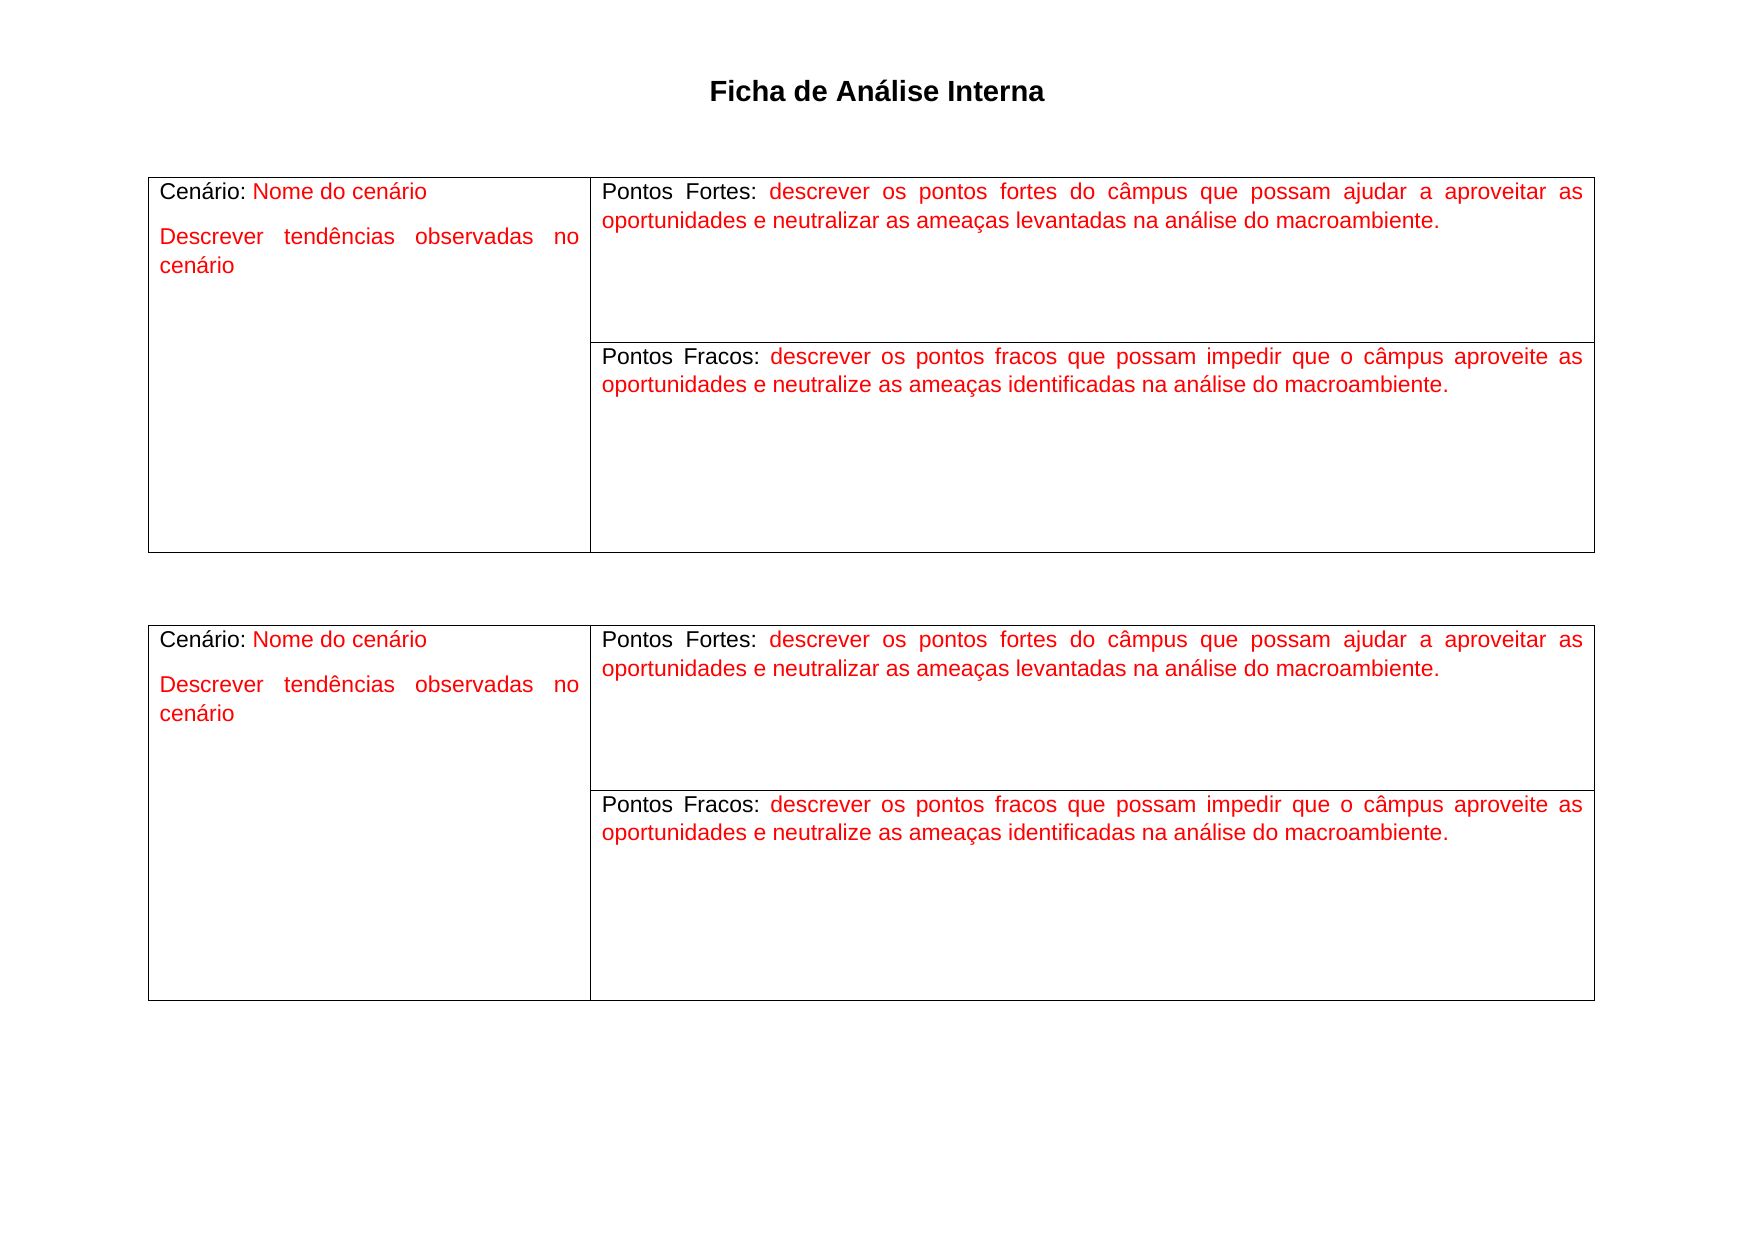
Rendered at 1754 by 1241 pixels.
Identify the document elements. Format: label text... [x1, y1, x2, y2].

table_header Pontos Fortes: descrever os pontos fortes do câmpus que possam ajudar a aproveitar as oportunidades e neutralizar as ameaças levantadas na análise do macroambiente. [591, 178, 1594, 342]
table_cell Pontos Fracos: descrever os pontos fracos que possam impedir que o câmpus aproveite as oportunidades e neutralize as ameaças identificadas na análise do macroambiente. [591, 791, 1594, 1000]
table_header Cenário: Nome do cenário Descrever tendências observadas no cenário [149, 178, 590, 552]
table_cell Pontos Fracos: descrever os pontos fracos que possam impedir que o câmpus aproveite as oportunidades e neutralize as ameaças identificadas na análise do macroambiente. [591, 343, 1594, 552]
table_header Pontos Fortes: descrever os pontos fortes do câmpus que possam ajudar a aproveitar as oportunidades e neutralizar as ameaças levantadas na análise do macroambiente. [591, 626, 1594, 790]
table_header Cenário: Nome do cenário Descrever tendências observadas no cenário [149, 626, 590, 1000]
